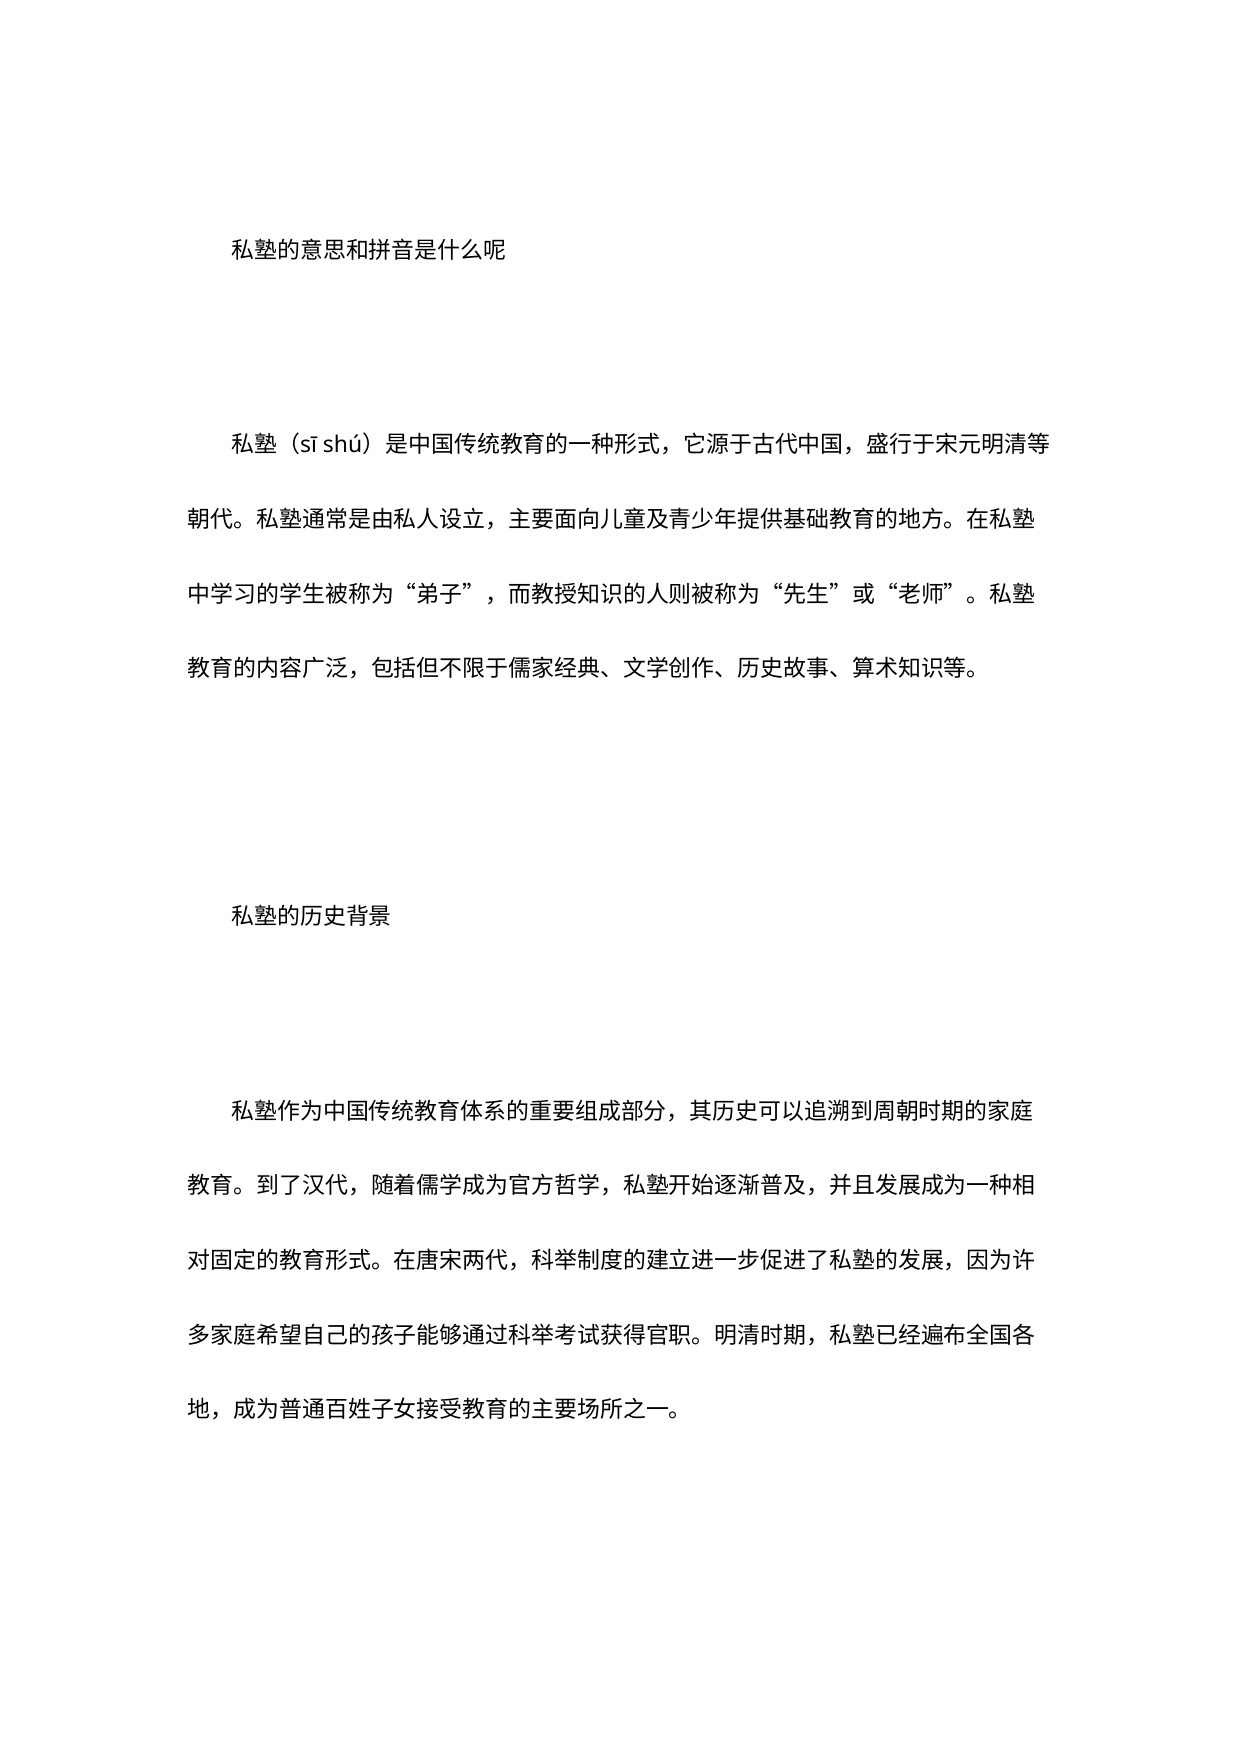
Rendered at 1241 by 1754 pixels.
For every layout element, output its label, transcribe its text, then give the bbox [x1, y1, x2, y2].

text 私塾的意思和拼音是什么呢 [187, 216, 1053, 281]
text 私塾（sī shú）是中国传统教育的一种形式，它源于古代中国，盛行于宋元明清等朝代。私塾通常是由私人设立，主要面向儿童及青少年提供基础教育的地方。在私塾中学习的学生被称为“弟子”，而教授知识的人则被称为“先生”或“老师”。私塾教育的内容广泛，包括但不限于儒家经典、文学创作、历史故事、算术知识等。 [187, 410, 1053, 699]
text 私塾的历史背景 [187, 882, 1053, 947]
text 私塾作为中国传统教育体系的重要组成部分，其历史可以追溯到周朝时期的家庭教育。到了汉代，随着儒学成为官方哲学，私塾开始逐渐普及，并且发展成为一种相对固定的教育形式。在唐宋两代，科举制度的建立进一步促进了私塾的发展，因为许多家庭希望自己的孩子能够通过科举考试获得官职。明清时期，私塾已经遍布全国各地，成为普通百姓子女接受教育的主要场所之一。 [187, 1077, 1053, 1441]
